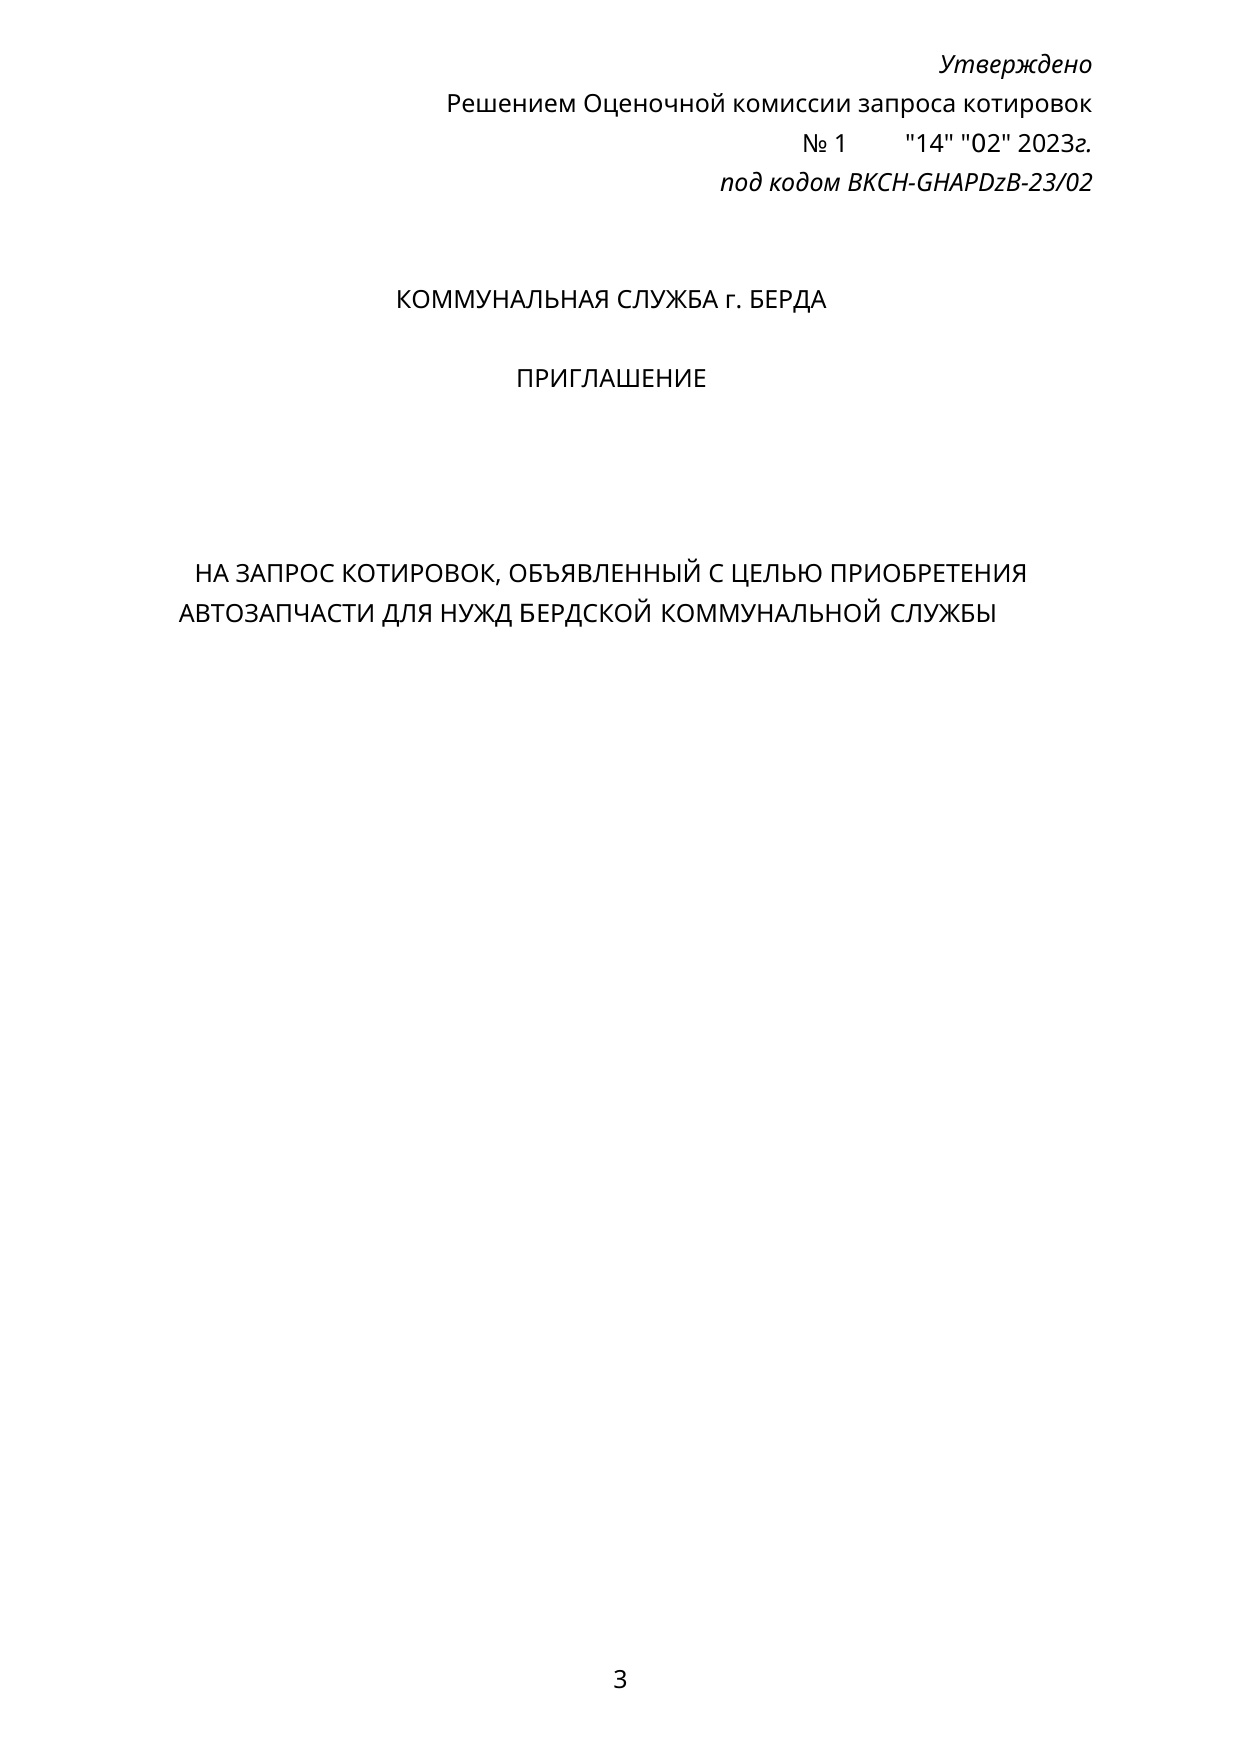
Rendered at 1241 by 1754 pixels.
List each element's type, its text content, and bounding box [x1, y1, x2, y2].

text Решением Оценочной комиссии запроса котировок № 1 "14" "02" 2023г. под кодом BKСH-GHAPDzB-23/02 [82, 86, 1092, 198]
text Утверждено [82, 47, 1092, 81]
text ПРИГЛАШЕНИЕ [82, 360, 1093, 394]
text НА ЗАПРОС КОТИРОВОК, ОБЪЯВЛЕННЫЙ С ЦЕЛЬЮ ПРИОБРЕТЕНИЯ АВТОЗАПЧАСТИ ДЛЯ НУЖД БЕРДСКОЙ КОММУНАЛЬНОЙ СЛУЖБЫ [82, 556, 1093, 629]
text КОММУНАЛЬНАЯ СЛУЖБА г. БЕРДА [82, 282, 1093, 316]
